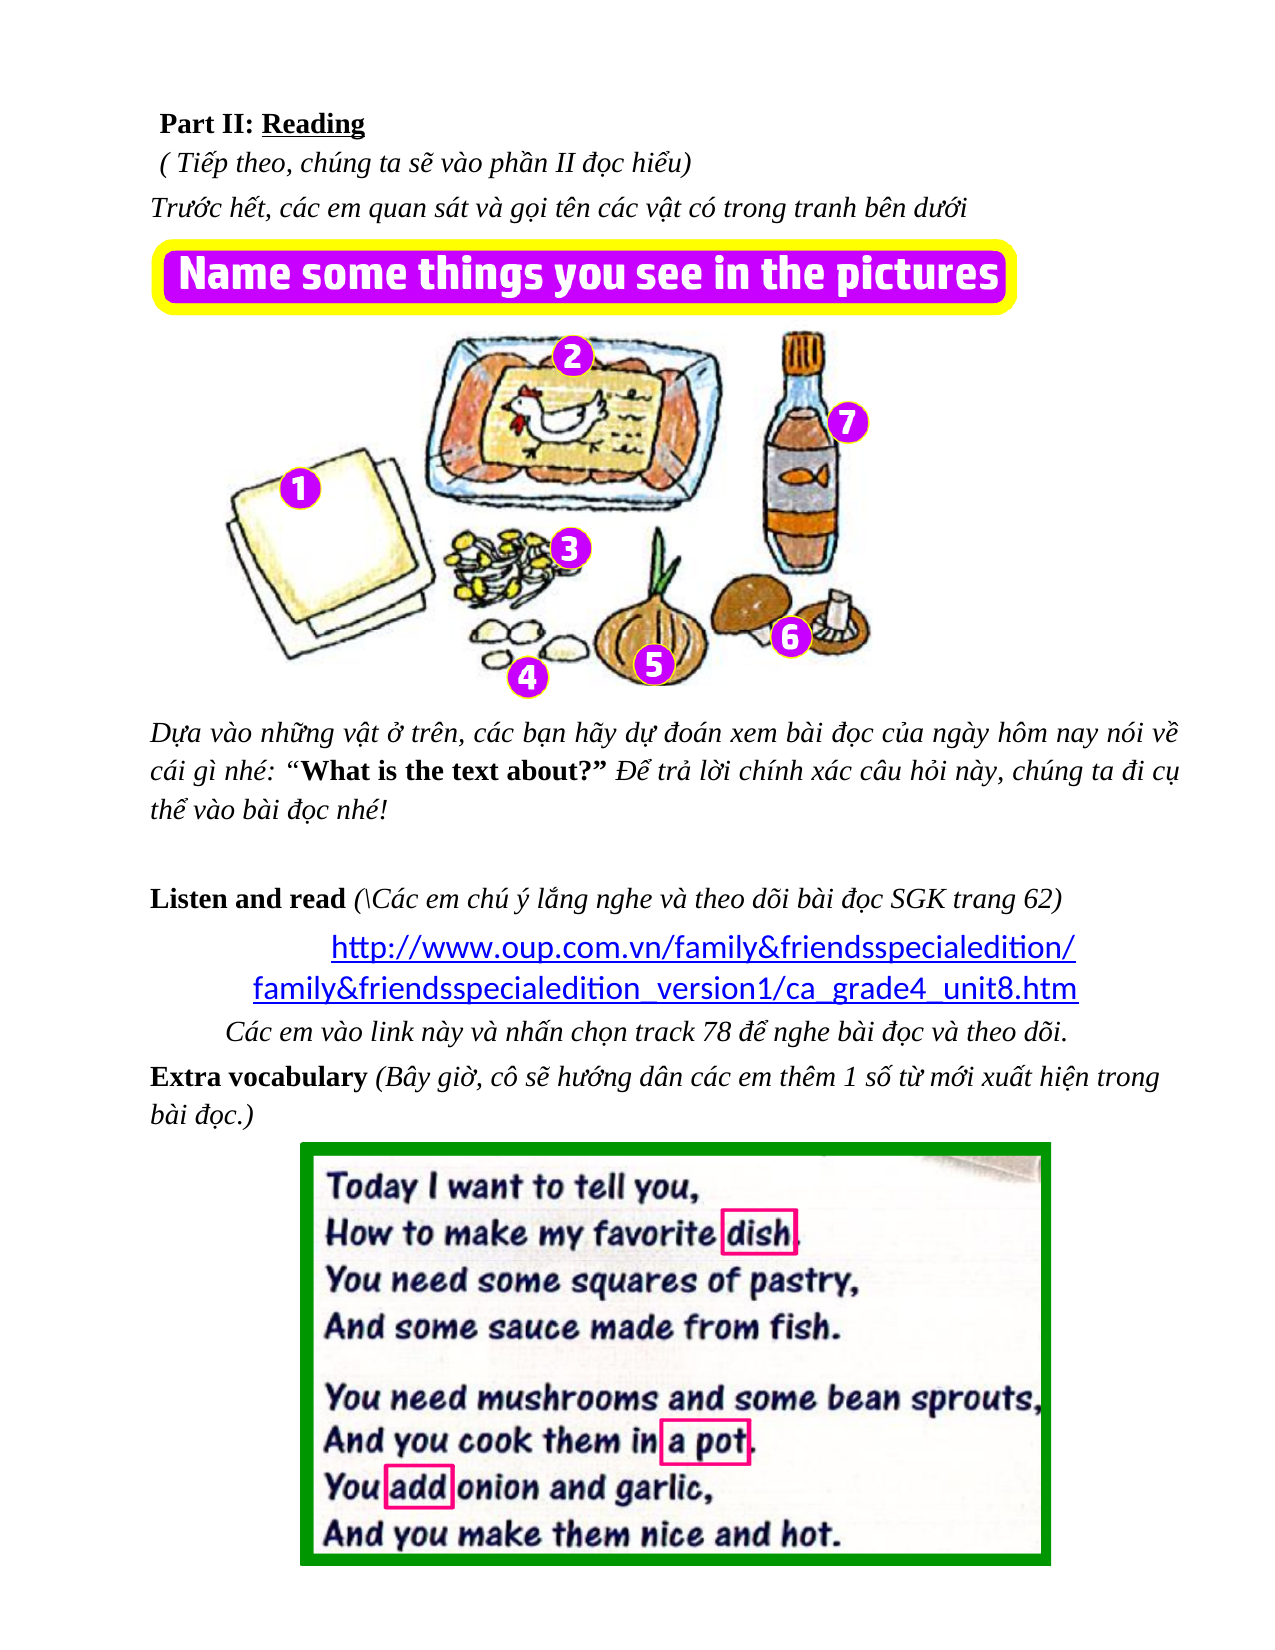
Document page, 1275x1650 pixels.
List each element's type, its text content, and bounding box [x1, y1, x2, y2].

list Các em vào link này và nhấn chọn track 78 để nghe bài đọc và theo dõi. [225, 1014, 1181, 1048]
text Trước hết, các em quan sát và gọi tên các vật có trong tranh bên dưới [150, 190, 1181, 223]
text Extra vocabulary (Bây giờ, cô sẽ hướng dân các em thêm 1 số từ mới xuất hiện trong bài đọc.) [150, 1059, 1181, 1131]
text Dựa vào những vật ở trên, các bạn hãy dự đoán xem bài đọc của ngày hôm nay nói về cái gì nhé: “What is the text about?” Để trả lời chính xác câu hỏi này, chúng ta đi cụ thể vào bài đọc nhé! [150, 715, 1181, 826]
text http://www.oup.com.vn/family&friendsspecialedition/family&friendsspecialedition_version1/ca_grade4_unit8.htm [150, 926, 1181, 1008]
list ( Tiếp theo, chúng ta sẽ vào phần II đọc hiểu) [159, 145, 1181, 179]
picture [300, 1142, 1052, 1566]
picture [150, 234, 1018, 705]
list Part II: Reading [159, 107, 1181, 140]
text Listen and read (\Các em chú ý lắng nghe và theo dõi bài đọc SGK trang 62) [150, 882, 1181, 915]
